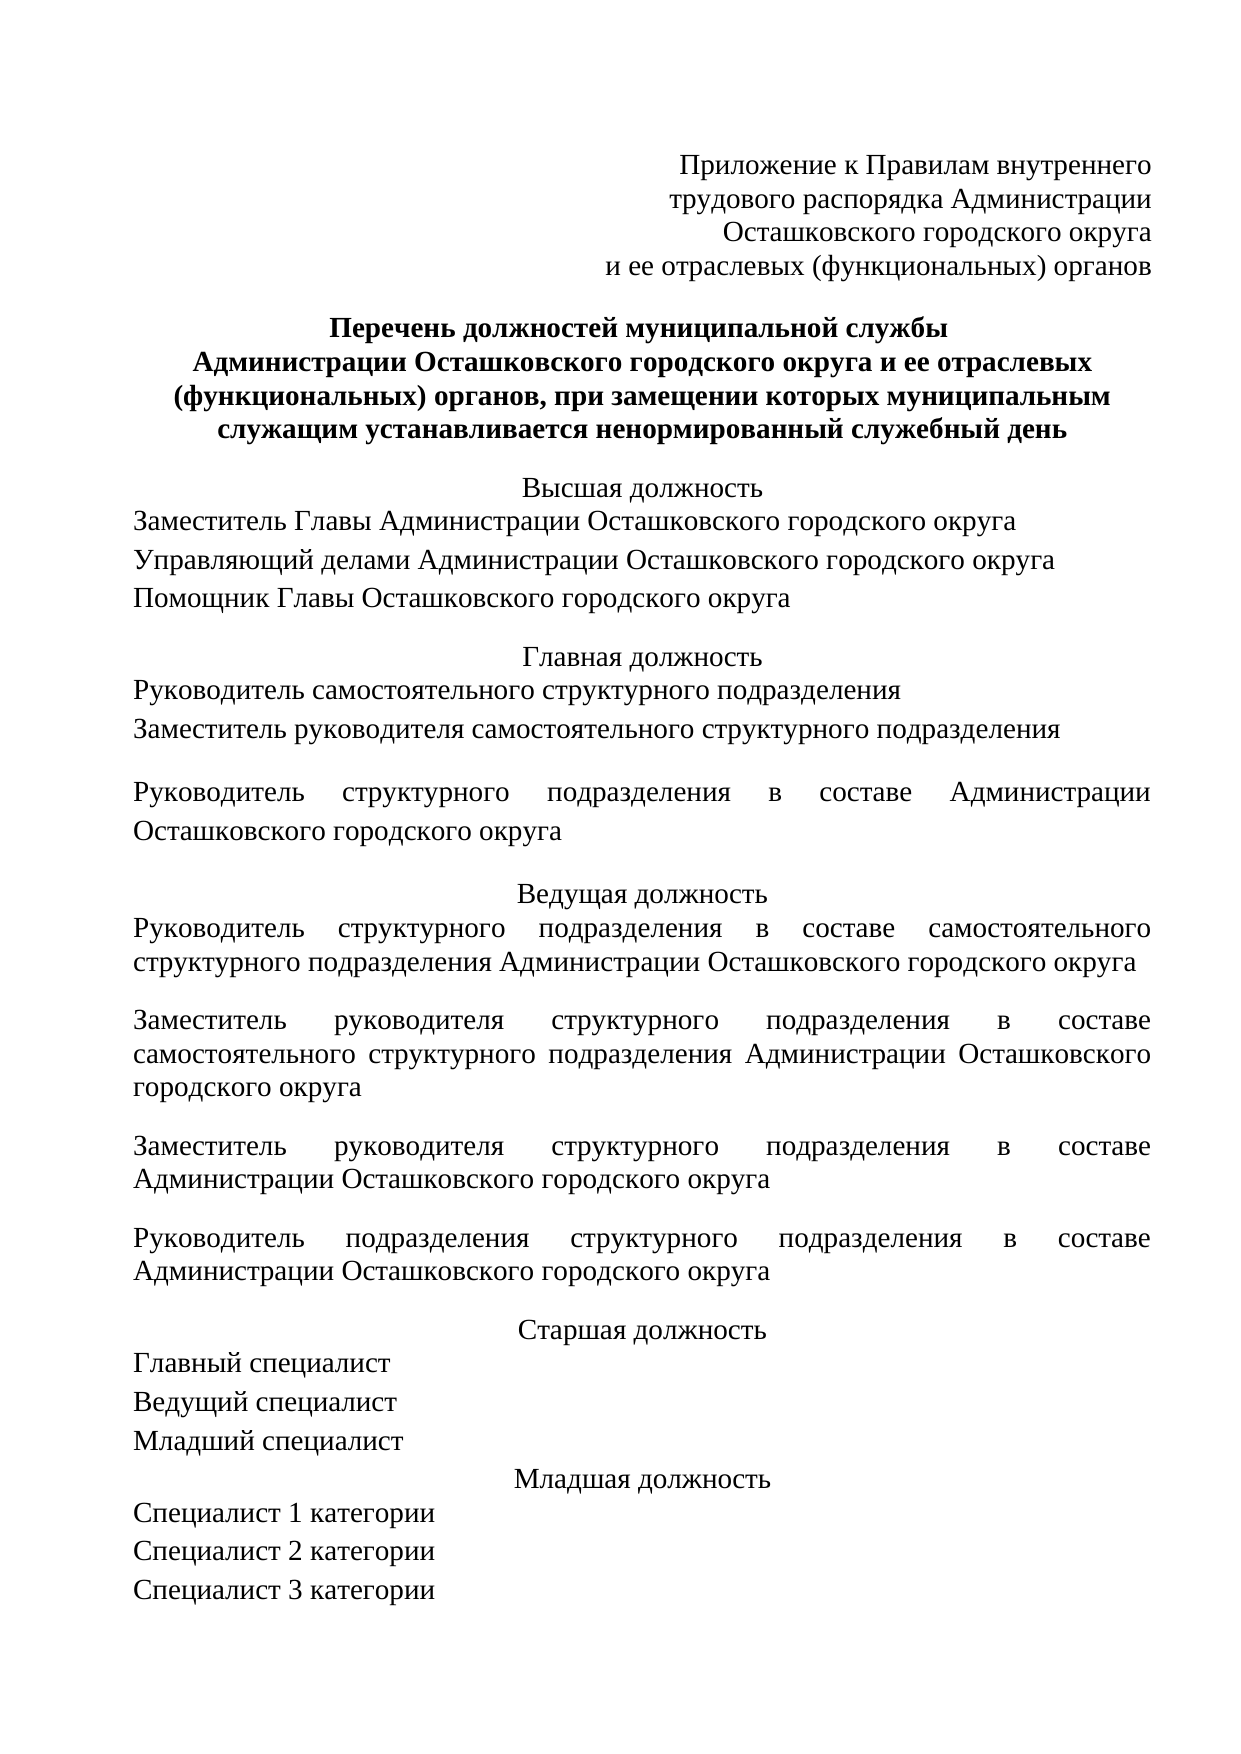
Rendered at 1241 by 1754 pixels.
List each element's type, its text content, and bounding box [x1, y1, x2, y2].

text Специалист 1 категории [133, 1495, 1152, 1528]
text Руководитель структурного подразделения в составе самостоятельного структурного подразделения Администрации Осташковского городского округа [133, 910, 1152, 977]
text Руководитель самостоятельного структурного подразделения [133, 672, 1152, 706]
text Управляющий делами Администрации Осташковского городского округа [133, 542, 1152, 575]
text Ведущий специалист [133, 1384, 1152, 1418]
text Высшая должность [133, 470, 1152, 503]
text Руководитель подразделения структурного подразделения в составе Администрации Осташковского городского округа [133, 1220, 1152, 1287]
text Заместитель руководителя структурного подразделения в составе самостоятельного структурного подразделения Администрации Осташковского городского округа [133, 1002, 1152, 1103]
text Заместитель руководителя структурного подразделения в составе Администрации Осташковского городского округа [133, 1128, 1152, 1195]
text Главный специалист [133, 1346, 1152, 1379]
text Ведущая должность [133, 877, 1152, 910]
text Младший специалист [133, 1423, 1152, 1456]
text Перечень должностей муниципальной службы Администрации Осташковского городского округа и ее отраслевых (функциональных) органов, при замещении которых муниципальным служащим устанавливается ненормированный служебный день [133, 311, 1152, 445]
text Руководитель структурного подразделения в составе Администрации Осташковского городского округа [133, 774, 1152, 847]
text Главная должность [133, 639, 1152, 672]
text Специалист 3 категории [133, 1572, 1152, 1605]
text Старшая должность [133, 1312, 1152, 1346]
text Помощник Главы Осташковского городского округа [133, 580, 1152, 614]
text Заместитель руководителя самостоятельного структурного подразделения [133, 711, 1152, 744]
text Специалист 2 категории [133, 1533, 1152, 1567]
text Заместитель Главы Администрации Осташковского городского округа [133, 503, 1152, 537]
text Приложение к Правилам внутреннего трудового распорядка Администрации Осташковского городского округа и ее отраслевых (функциональных) органов [133, 147, 1152, 281]
text Младшая должность [133, 1461, 1152, 1495]
